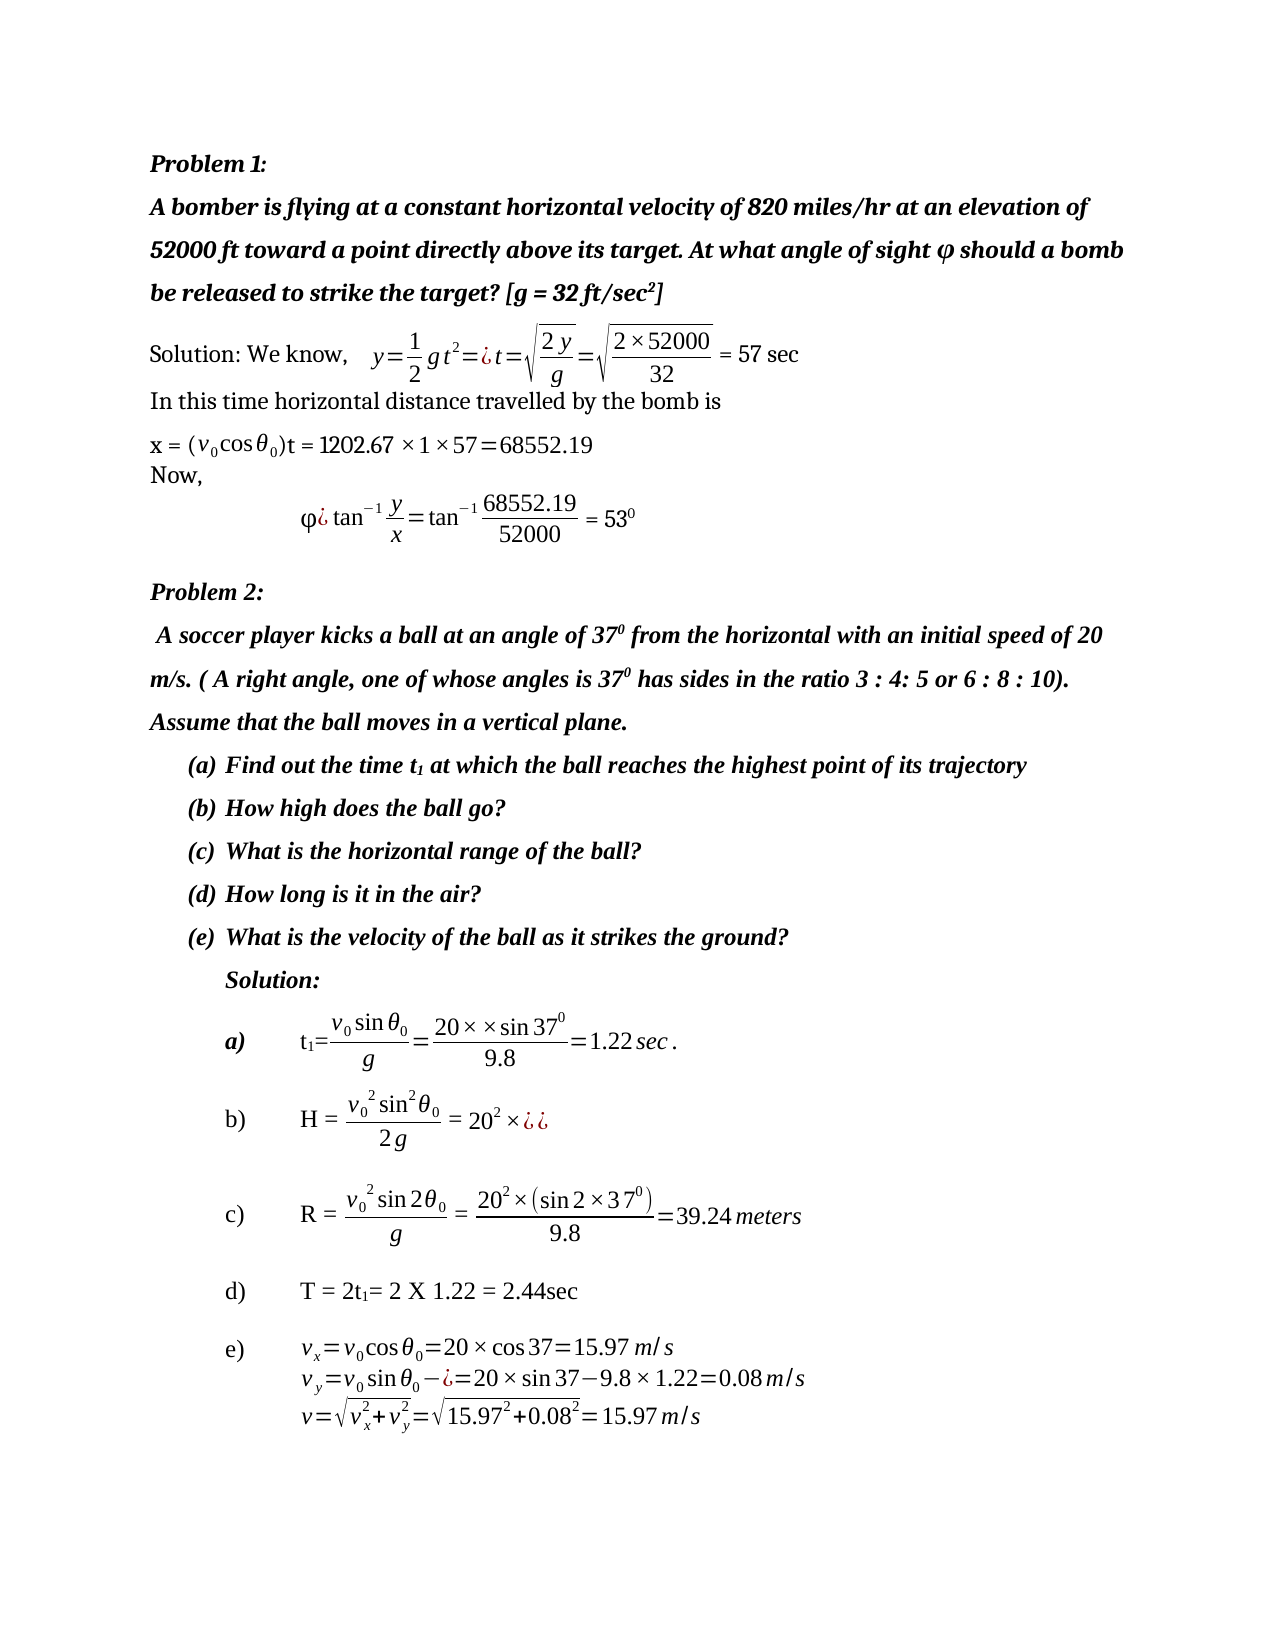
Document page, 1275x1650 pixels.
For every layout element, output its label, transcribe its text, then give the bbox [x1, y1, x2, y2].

text Now, [150, 461, 1125, 490]
text Solution: [225, 966, 1125, 994]
list R = = [225, 1181, 1125, 1247]
text Solution: We know, = 57 sec [150, 322, 1125, 387]
list Find out the time t1 at which the ball reaches the highest point of its trajectory [187, 750, 1125, 779]
text A soccer player kicks a ball at an angle of 370 from the horizontal with an initial speed of 20 m/s. ( A right angle, one of whose angles is 370 has sides in the ratio 3 : 4: 5 or 6 : 8 : 10). Assume that the ball moves in a vertical plane. [150, 621, 1125, 736]
list H = = [225, 1086, 1125, 1152]
text In this time horizontal distance travelled by the bomb is [150, 387, 1125, 415]
list What is the horizontal range of the ball? [187, 836, 1125, 865]
list t1= [225, 1009, 1125, 1071]
list T = 2t1= 2 X 1.22 = 2.44sec [225, 1276, 1125, 1304]
list What is the velocity of the ball as it strikes the ground? [187, 922, 1125, 951]
text x = ()t = 1202.67 [150, 430, 1125, 461]
text Problem 2: [150, 577, 1125, 606]
list How long is it in the air? [187, 879, 1125, 908]
text A bomber is flying at a constant horizontal velocity of 820 miles/hr at an elevation of 52000 ft toward a point directly above its target. At what angle of sight φ should a bomb be released to strike the target? [g = 32 ft/sec2] [150, 193, 1125, 308]
text Problem 1: [150, 150, 1125, 179]
list How high does the ball go? [187, 793, 1125, 822]
text φ = 530 [150, 490, 1125, 549]
